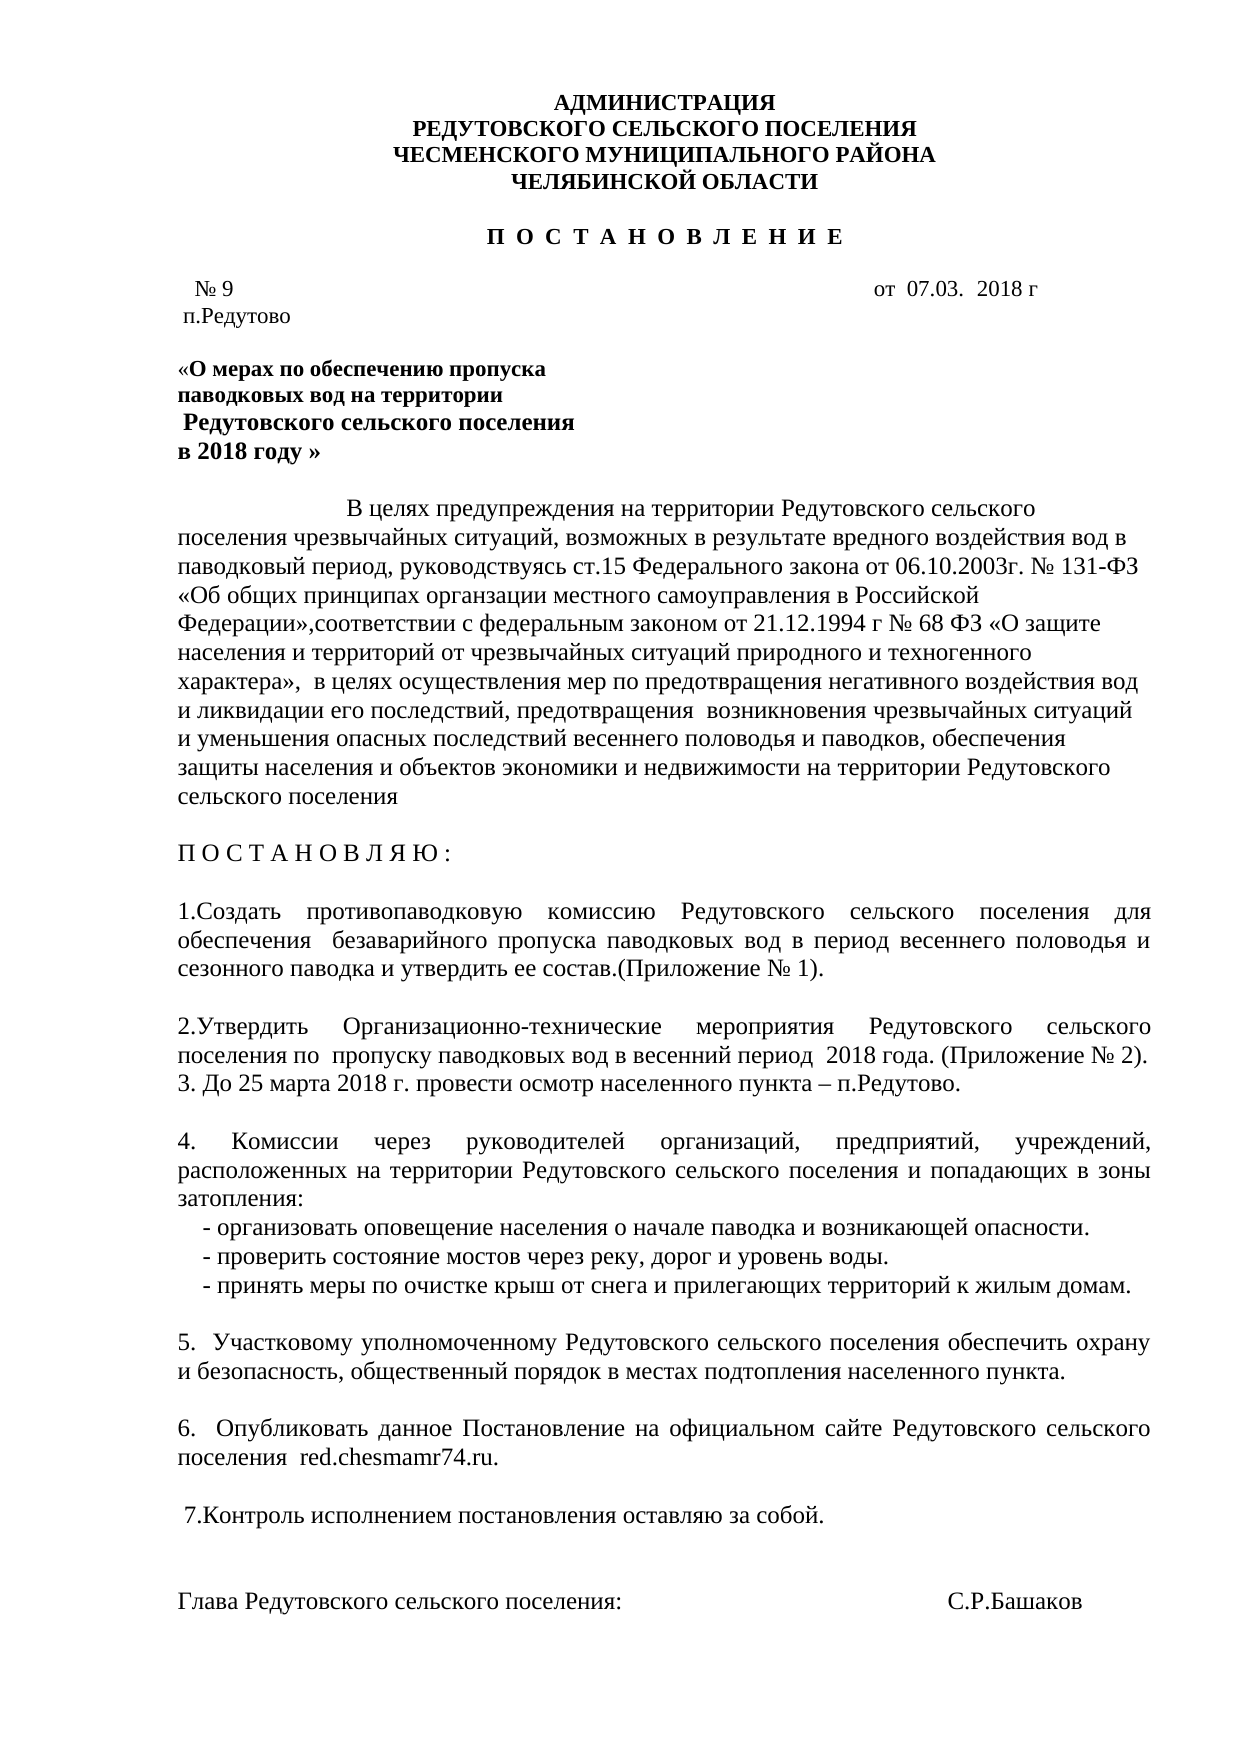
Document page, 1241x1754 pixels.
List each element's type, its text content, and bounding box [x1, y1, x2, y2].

text 2.Утвердить Организационно-технические мероприятия Редутовского сельского поселения по пропуску паводковых вод в весенний период 2018 года. (Приложение № 2). [177, 1011, 1152, 1068]
text п.Редутово [177, 302, 1152, 328]
text - принять меры по очистке крыш от снега и прилегающих территорий к жилым домам. [177, 1270, 1152, 1298]
text В целях предупреждения на территории Редутовского сельского поселения чрезвычайных ситуаций, возможных в результате вредного воздействия вод в паводковый период, руководствуясь ст.15 Федерального закона от 06.10.2003г. № 131-ФЗ «Об общих принципах органзации местного самоуправления в Российской Федерации»,соответствии с федеральным законом от 21.12.1994 г № 68 ФЗ «О защите населения и территорий от чрезвычайных ситуаций природного и техногенного характера», в целях осуществления мер по предотвращения негативного воздействия вод и ликвидации его последствий, предотвращения возникновения чрезвычайных ситуаций и уменьшения опасных последствий весеннего половодья и паводков, обеспечения защиты населения и объектов экономики и недвижимости на территории Редутовского сельского поселения [177, 493, 1152, 810]
text 3. До 25 марта 2018 г. провести осмотр населенного пункта – п.Редутово. [177, 1068, 1152, 1097]
text в 2018 году » [177, 436, 1152, 465]
text 7.Контроль исполнением постановления оставляю за собой. [177, 1500, 1152, 1528]
text П О С Т А Н О В Л Я Ю : [177, 838, 1152, 867]
text 6. Опубликовать данное Постановление на официальном сайте Редутовского сельского поселения red.chesmamr74.ru. [177, 1413, 1152, 1471]
text «О мерах по обеспечению пропуска [177, 354, 1152, 381]
text 1.Создать противопаводковую комиссию Редутовского сельского поселения для обеспечения безаварийного пропуска паводковых вод в период весеннего половодья и сезонного паводка и утвердить ее состав.(Приложение № 1). [177, 896, 1152, 982]
text 5. Участковому уполномоченному Редутовского сельского поселения обеспечить охрану и безопасность, общественный порядок в местах подтопления населенного пункта. [177, 1327, 1152, 1385]
text - организовать оповещение населения о начале паводка и возникающей опасности. [177, 1212, 1152, 1241]
text П О С Т А Н О В Л Е Н И Е [177, 223, 1152, 249]
text 4. Комиссии через руководителей организаций, предприятий, учреждений, расположенных на территории Редутовского сельского поселения и попадающих в зоны затопления: [177, 1126, 1152, 1212]
text ЧЕЛЯБИНСКОЙ ОБЛАСТИ [177, 168, 1152, 194]
text АДМИНИСТРАЦИЯ [177, 89, 1152, 115]
text - проверить состояние мостов через реку, дорог и уровень воды. [177, 1241, 1152, 1270]
text № 9 от 07.03. 2018 г [177, 276, 1152, 302]
text паводковых вод на территории [177, 381, 1152, 407]
text Редутовского сельского поселения [177, 407, 1152, 436]
text ЧЕСМЕНСКОГО МУНИЦИПАЛЬНОГО РАЙОНА [177, 141, 1152, 168]
text РЕДУТОВСКОГО СЕЛЬСКОГО ПОСЕЛЕНИЯ [177, 115, 1152, 141]
text Глава Редутовского сельского поселения: С.Р.Башаков [177, 1586, 1152, 1615]
